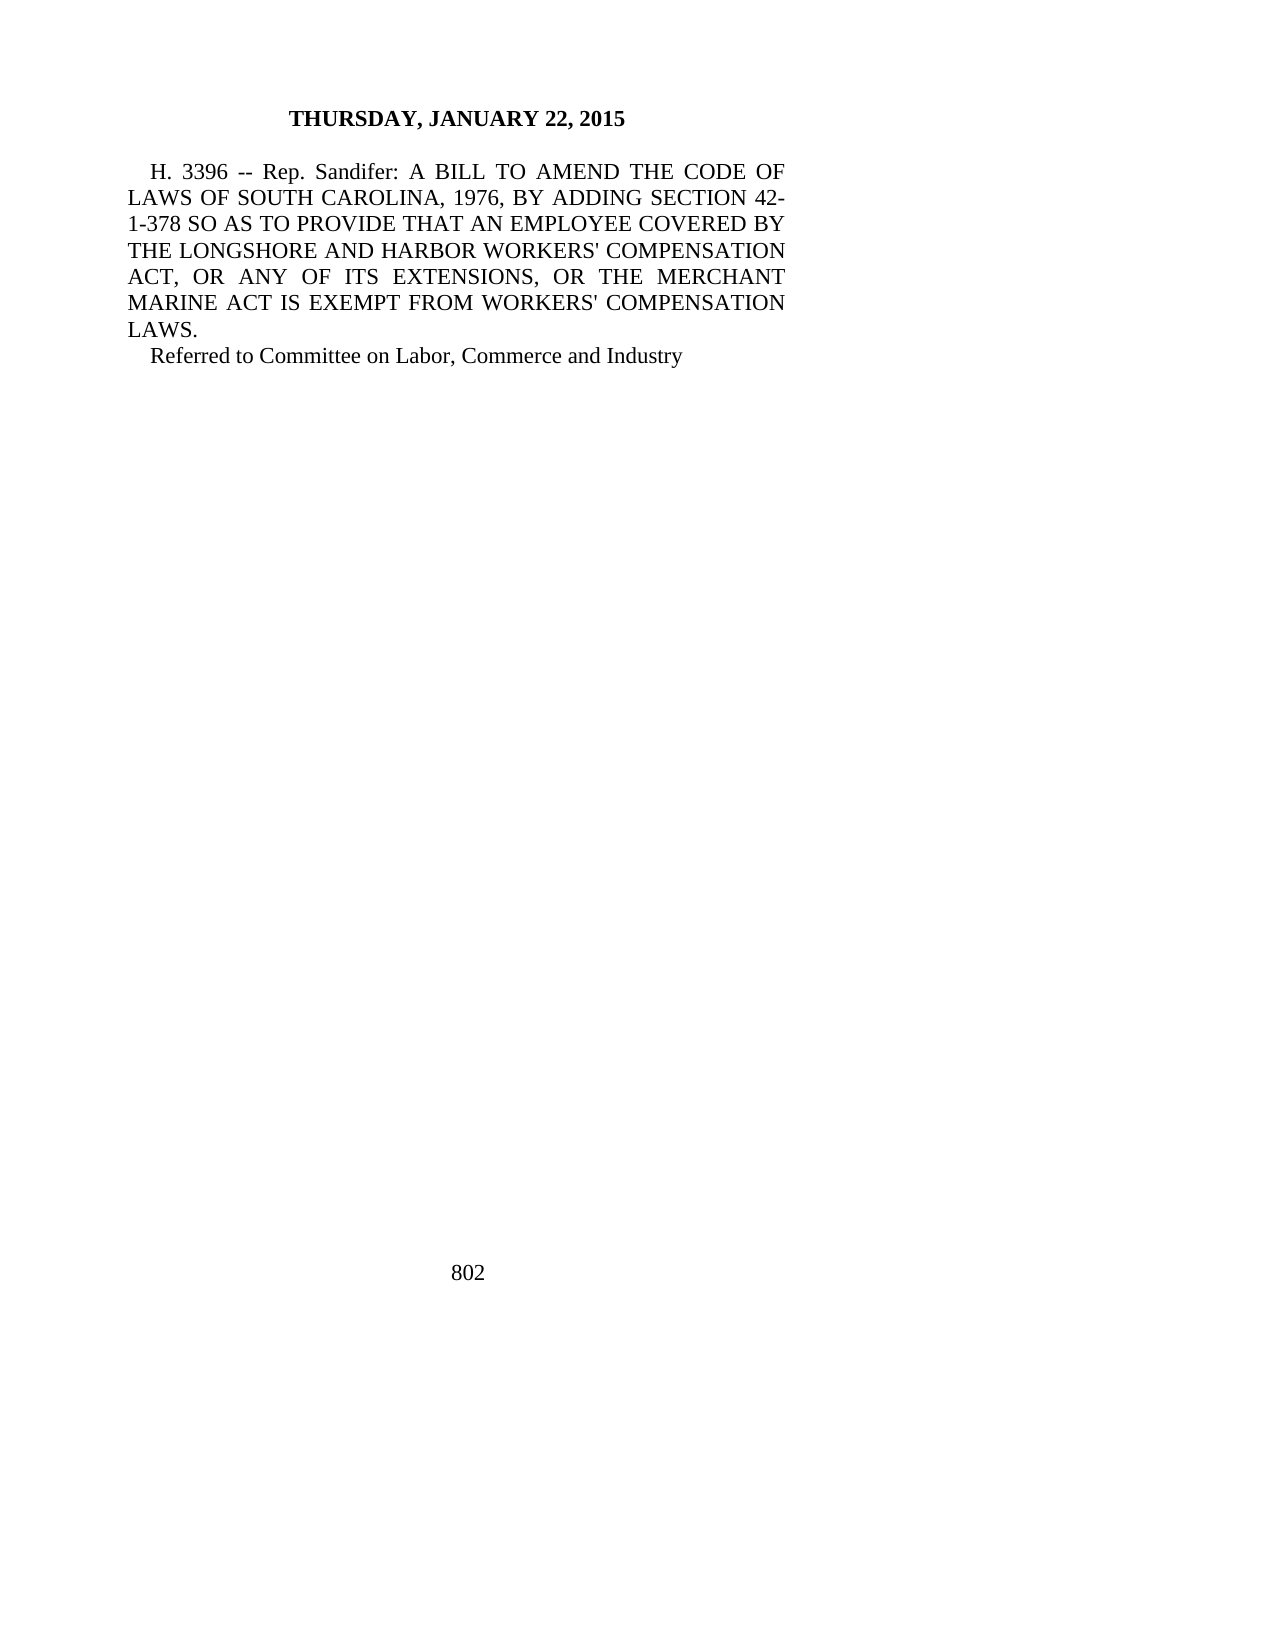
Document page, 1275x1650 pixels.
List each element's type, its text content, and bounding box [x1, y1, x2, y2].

text H. 3396 -- Rep. Sandifer: A BILL TO AMEND THE CODE OF LAWS OF SOUTH CAROLINA, 1976, BY ADDING SECTION 42-1-378 SO AS TO PROVIDE THAT AN EMPLOYEE COVERED BY THE LONGSHORE AND HARBOR WORKERS' COMPENSATION ACT, OR ANY OF ITS EXTENSIONS, OR THE MERCHANT MARINE ACT IS EXEMPT FROM WORKERS' COMPENSATION LAWS. [127, 158, 786, 342]
text Referred to Committee on Labor, Commerce and Industry [127, 342, 786, 368]
